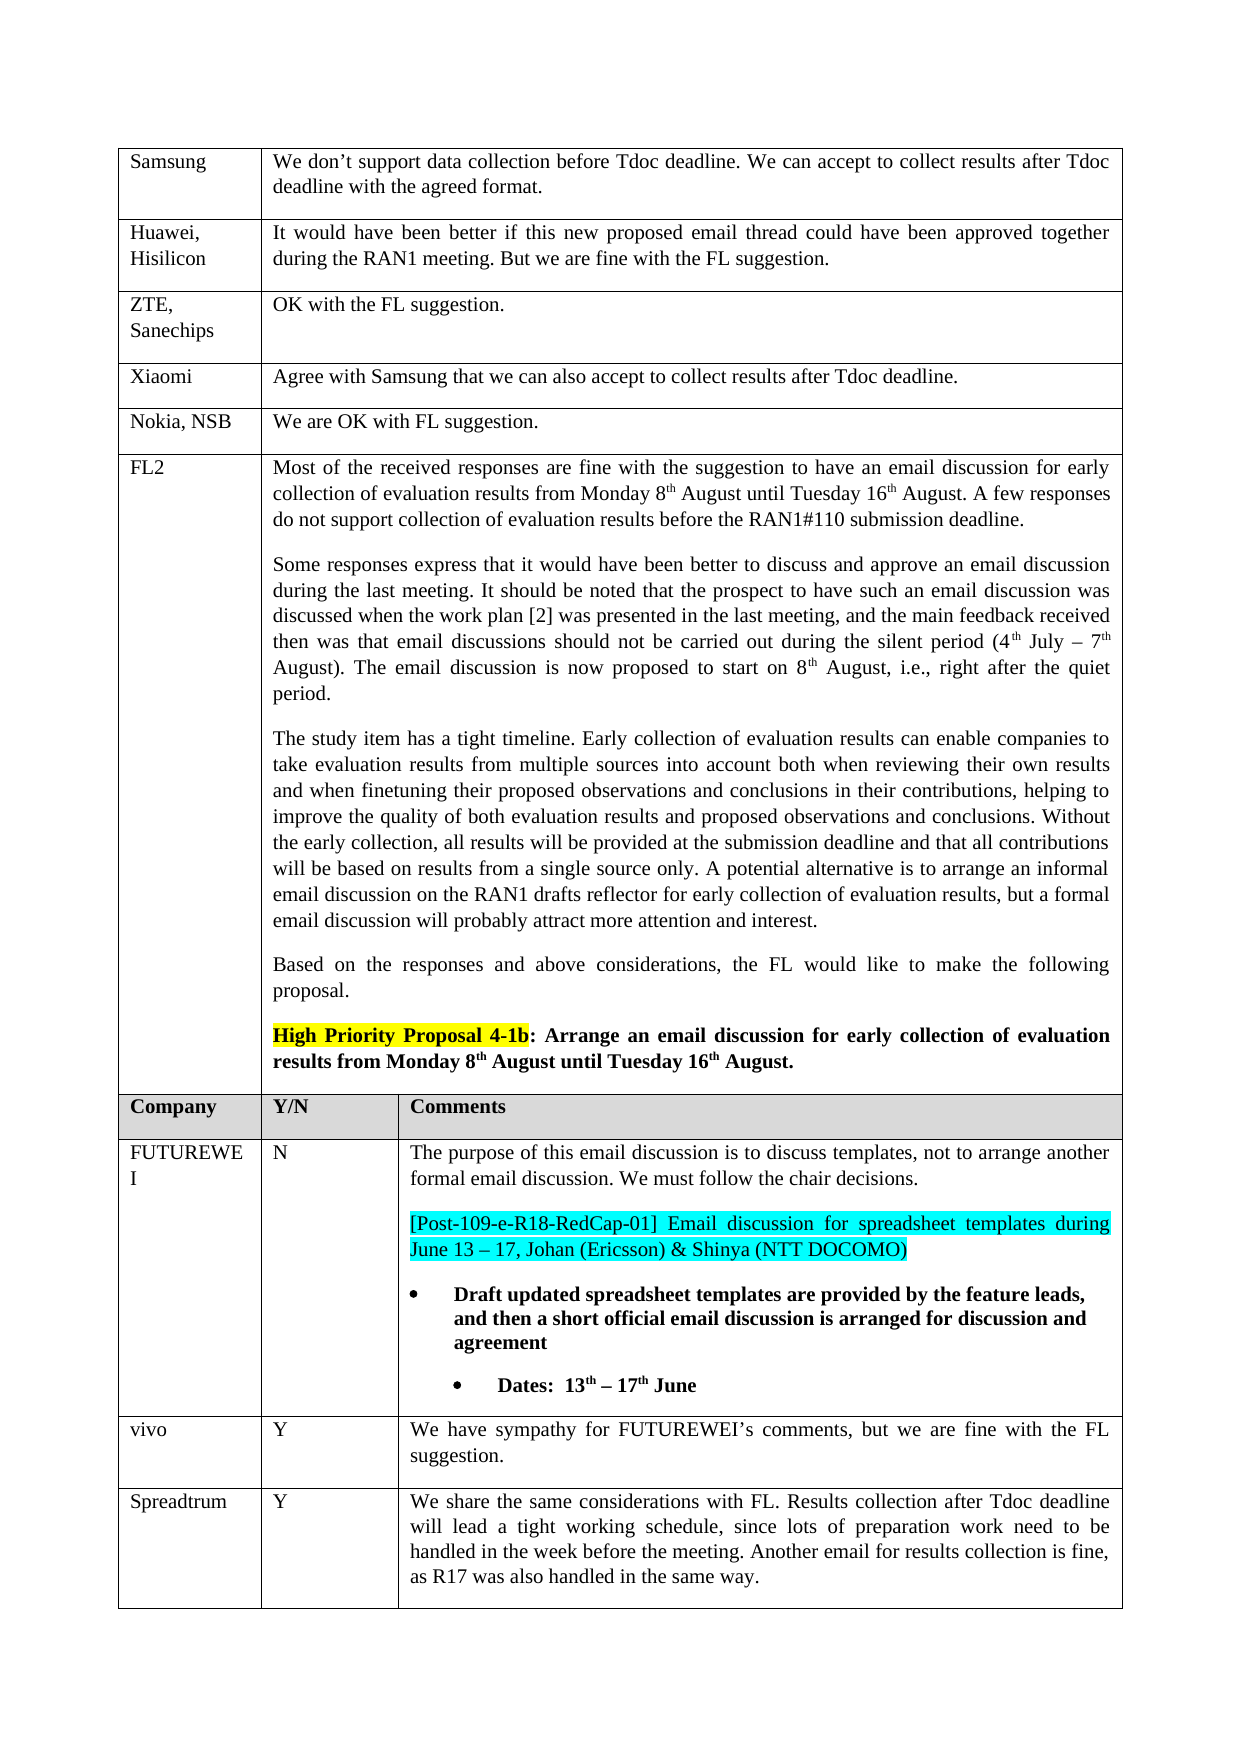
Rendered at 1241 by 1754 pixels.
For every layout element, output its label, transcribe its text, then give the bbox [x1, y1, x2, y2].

table_cell OK with the FL suggestion. [262, 292, 1122, 362]
table_cell N [262, 1140, 398, 1416]
table_cell Y [262, 1489, 398, 1608]
table_cell ZTE, Sanechips [119, 292, 261, 362]
table_cell vivo [119, 1417, 261, 1487]
table_cell Y [262, 1417, 398, 1487]
table_cell FL2 [119, 455, 261, 1093]
table_cell Nokia, NSB [119, 409, 261, 454]
table_cell We have sympathy for FUTUREWEI’s comments, but we are fine with the FL suggestion. [399, 1417, 1122, 1487]
table_cell Huawei, Hisilicon [119, 220, 261, 291]
table_cell Agree with Samsung that we can also accept to collect results after Tdoc deadline. [262, 364, 1122, 408]
table_cell We are OK with FL suggestion. [262, 409, 1122, 454]
table_cell Spreadtrum [119, 1489, 261, 1608]
table_cell FUTUREWEI [119, 1140, 261, 1416]
table_cell The purpose of this email discussion is to discuss templates, not to arrange another formal email discussion. We must follow the chair decisions. [Post-109-e-R18-RedCap-01] Email discussion for spreadsheet templates during June 13 – 17, Johan (Ericsson) & Shinya (NTT DOCOMO) Draft updated spreadsheet templates are provided by the feature leads, and then a short official email discussion is arranged for discussion and agreement Dates: 13th – 17th June [399, 1140, 1122, 1416]
table_cell Y/N [262, 1095, 398, 1139]
table_cell It would have been better if this new proposed email thread could have been approved together during the RAN1 meeting. But we are fine with the FL suggestion. [262, 220, 1122, 291]
table_cell Comments [399, 1095, 1122, 1139]
table_cell Xiaomi [119, 364, 261, 408]
table_cell Most of the received responses are fine with the suggestion to have an email discussion for early collection of evaluation results from Monday 8th August until Tuesday 16th August. A few responses do not support collection of evaluation results before the RAN1#110 submission deadline. Some responses express that it would have been better to discuss and approve an email discussion during the last meeting. It should be noted that the prospect to have such an email discussion was discussed when the work plan [2] was presented in the last meeting, and the main feedback received then was that email discussions should not be carried out during the silent period (4th July – 7th August). The email discussion is now proposed to start on 8th August, i.e., right after the quiet period. The study item has a tight timeline. Early collection of evaluation results can enable companies to take evaluation results from multiple sources into account both when reviewing their own results and when finetuning their proposed observations and conclusions in their contributions, helping to improve the quality of both evaluation results and proposed observations and conclusions. Without the early collection, all results will be provided at the submission deadline and that all contributions will be based on results from a single source only. A potential alternative is to arrange an informal email discussion on the RAN1 drafts reflector for early collection of evaluation results, but a formal email discussion will probably attract more attention and interest. Based on the responses and above considerations, the FL would like to make the following proposal. High Priority Proposal 4-1b: Arrange an email discussion for early collection of evaluation results from Monday 8th August until Tuesday 16th August. [262, 455, 1122, 1093]
table_cell Company [119, 1095, 261, 1139]
table_cell Samsung [119, 149, 261, 219]
table_cell We don’t support data collection before Tdoc deadline. We can accept to collect results after Tdoc deadline with the agreed format. [262, 149, 1122, 219]
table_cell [399, 1489, 1122, 1608]
